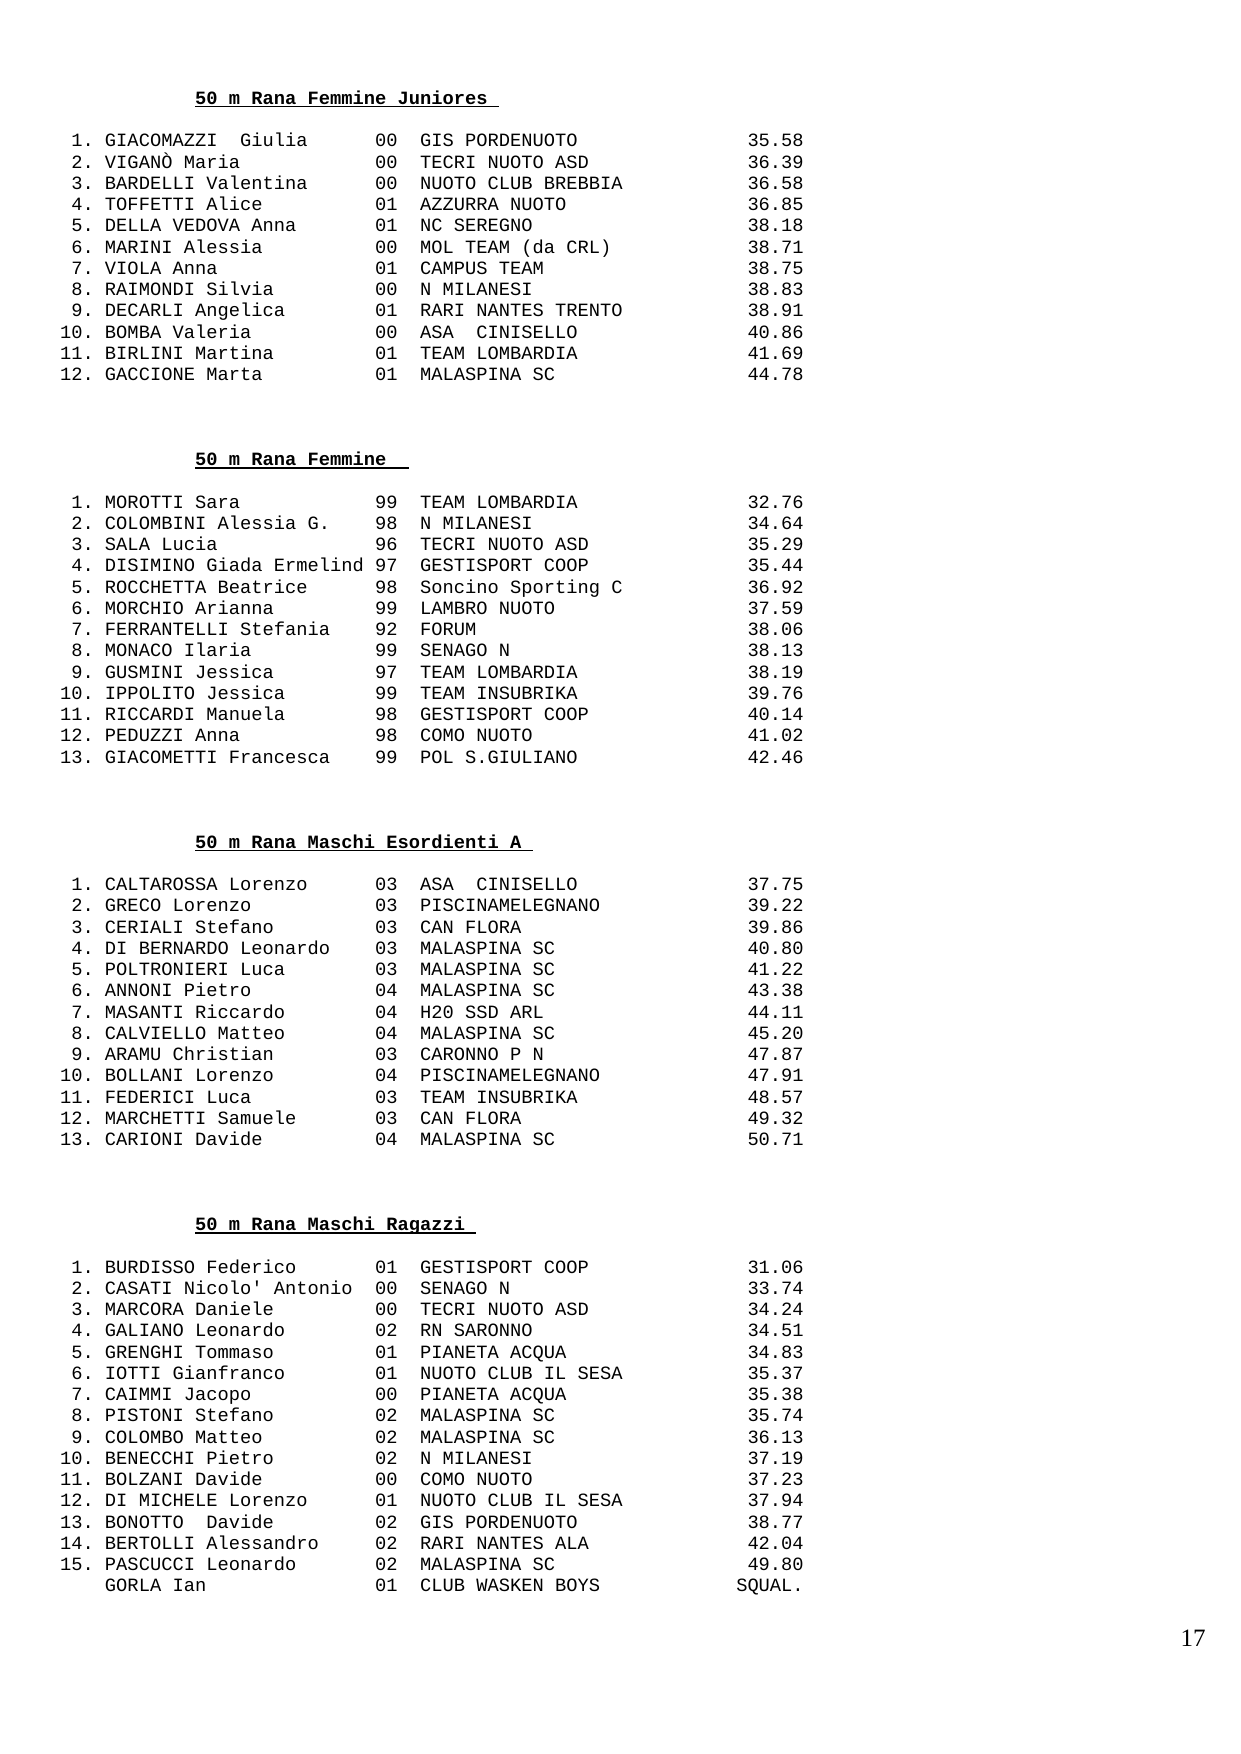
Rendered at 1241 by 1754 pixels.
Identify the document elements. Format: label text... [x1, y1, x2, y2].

text 9. DECARLI Angelica 01 RARI NANTES TRENTO 38.91 [37, 301, 1211, 322]
text 13. BONOTTO Davide 02 GIS PORDENUOTO 38.77 [37, 1512, 1211, 1534]
text 12. MARCHETTI Samuele 03 CAN FLORA 49.32 [37, 1109, 1211, 1130]
text 5. DELLA VEDOVA Anna 01 NC SEREGNO 38.18 [37, 216, 1211, 237]
text 4. GALIANO Leonardo 02 RN SARONNO 34.51 [37, 1321, 1211, 1342]
text 4. TOFFETTI Alice 01 AZZURRA NUOTO 36.85 [37, 195, 1211, 216]
text 6. MARINI Alessia 00 MOL TEAM (da CRL) 38.71 [37, 237, 1211, 259]
text 2. GRECO Lorenzo 03 PISCINAMELEGNANO 39.22 [37, 896, 1211, 917]
text 6. IOTTI Gianfranco 01 NUOTO CLUB IL SESA 35.37 [37, 1364, 1211, 1385]
text 1. GIACOMAZZI Giulia 00 GIS PORDENUOTO 35.58 [37, 131, 1211, 152]
text 1. MOROTTI Sara 99 TEAM LOMBARDIA 32.76 [37, 492, 1211, 514]
text 2. VIGANÒ Maria 00 TECRI NUOTO ASD 36.39 [37, 152, 1211, 174]
text 12. DI MICHELE Lorenzo 01 NUOTO CLUB IL SESA 37.94 [37, 1491, 1211, 1512]
text 14. BERTOLLI Alessandro 02 RARI NANTES ALA 42.04 [37, 1534, 1211, 1555]
text 10. BOLLANI Lorenzo 04 PISCINAMELEGNANO 47.91 [37, 1066, 1211, 1087]
text 50 m Rana Femmine [37, 450, 1211, 471]
text 5. POLTRONIERI Luca 03 MALASPINA SC 41.22 [37, 960, 1211, 981]
text 1. BURDISSO Federico 01 GESTISPORT COOP 31.06 [37, 1257, 1211, 1279]
text 10. BOMBA Valeria 00 ASA CINISELLO 40.86 [37, 322, 1211, 344]
text 7. MASANTI Riccardo 04 H20 SSD ARL 44.11 [37, 1002, 1211, 1024]
text 13. CARIONI Davide 04 MALASPINA SC 50.71 [37, 1130, 1211, 1151]
text 12. PEDUZZI Anna 98 COMO NUOTO 41.02 [37, 726, 1211, 747]
text 1. CALTAROSSA Lorenzo 03 ASA CINISELLO 37.75 [37, 875, 1211, 896]
text 10. BENECCHI Pietro 02 N MILANESI 37.19 [37, 1449, 1211, 1470]
text 8. RAIMONDI Silvia 00 N MILANESI 38.83 [37, 280, 1211, 301]
text 3. CERIALI Stefano 03 CAN FLORA 39.86 [37, 917, 1211, 939]
text 4. DISIMINO Giada Ermelind 97 GESTISPORT COOP 35.44 [37, 556, 1211, 577]
text 5. ROCCHETTA Beatrice 98 Soncino Sporting C 36.92 [37, 577, 1211, 599]
text 12. GACCIONE Marta 01 MALASPINA SC 44.78 [37, 365, 1211, 386]
text 2. CASATI Nicolo' Antonio 00 SENAGO N 33.74 [37, 1279, 1211, 1300]
text 50 m Rana Maschi Ragazzi [37, 1215, 1211, 1236]
text 4. DI BERNARDO Leonardo 03 MALASPINA SC 40.80 [37, 939, 1211, 960]
text 5. GRENGHI Tommaso 01 PIANETA ACQUA 34.83 [37, 1342, 1211, 1364]
text 11. RICCARDI Manuela 98 GESTISPORT COOP 40.14 [37, 705, 1211, 726]
text 8. MONACO Ilaria 99 SENAGO N 38.13 [37, 641, 1211, 662]
text GORLA Ian 01 CLUB WASKEN BOYS SQUAL. [37, 1576, 1211, 1597]
text 9. ARAMU Christian 03 CARONNO P N 47.87 [37, 1045, 1211, 1066]
text 7. FERRANTELLI Stefania 92 FORUM 38.06 [37, 620, 1211, 641]
text 9. COLOMBO Matteo 02 MALASPINA SC 36.13 [37, 1427, 1211, 1449]
text 9. GUSMINI Jessica 97 TEAM LOMBARDIA 38.19 [37, 662, 1211, 684]
text 3. MARCORA Daniele 00 TECRI NUOTO ASD 34.24 [37, 1300, 1211, 1321]
text 6. ANNONI Pietro 04 MALASPINA SC 43.38 [37, 981, 1211, 1002]
text 50 m Rana Maschi Esordienti A [37, 832, 1211, 854]
text 3. BARDELLI Valentina 00 NUOTO CLUB BREBBIA 36.58 [37, 174, 1211, 195]
text 11. BIRLINI Martina 01 TEAM LOMBARDIA 41.69 [37, 344, 1211, 365]
text 8. PISTONI Stefano 02 MALASPINA SC 35.74 [37, 1406, 1211, 1427]
text 11. BOLZANI Davide 00 COMO NUOTO 37.23 [37, 1470, 1211, 1491]
text 6. MORCHIO Arianna 99 LAMBRO NUOTO 37.59 [37, 599, 1211, 620]
text 7. CAIMMI Jacopo 00 PIANETA ACQUA 35.38 [37, 1385, 1211, 1406]
text 11. FEDERICI Luca 03 TEAM INSUBRIKA 48.57 [37, 1087, 1211, 1109]
text 10. IPPOLITO Jessica 99 TEAM INSUBRIKA 39.76 [37, 684, 1211, 705]
text 8. CALVIELLO Matteo 04 MALASPINA SC 45.20 [37, 1024, 1211, 1045]
text 13. GIACOMETTI Francesca 99 POL S.GIULIANO 42.46 [37, 747, 1211, 769]
text 50 m Rana Femmine Juniores [37, 89, 1211, 110]
text 3. SALA Lucia 96 TECRI NUOTO ASD 35.29 [37, 535, 1211, 556]
text 2. COLOMBINI Alessia G. 98 N MILANESI 34.64 [37, 514, 1211, 535]
text 15. PASCUCCI Leonardo 02 MALASPINA SC 49.80 [37, 1555, 1211, 1576]
text 7. VIOLA Anna 01 CAMPUS TEAM 38.75 [37, 259, 1211, 280]
